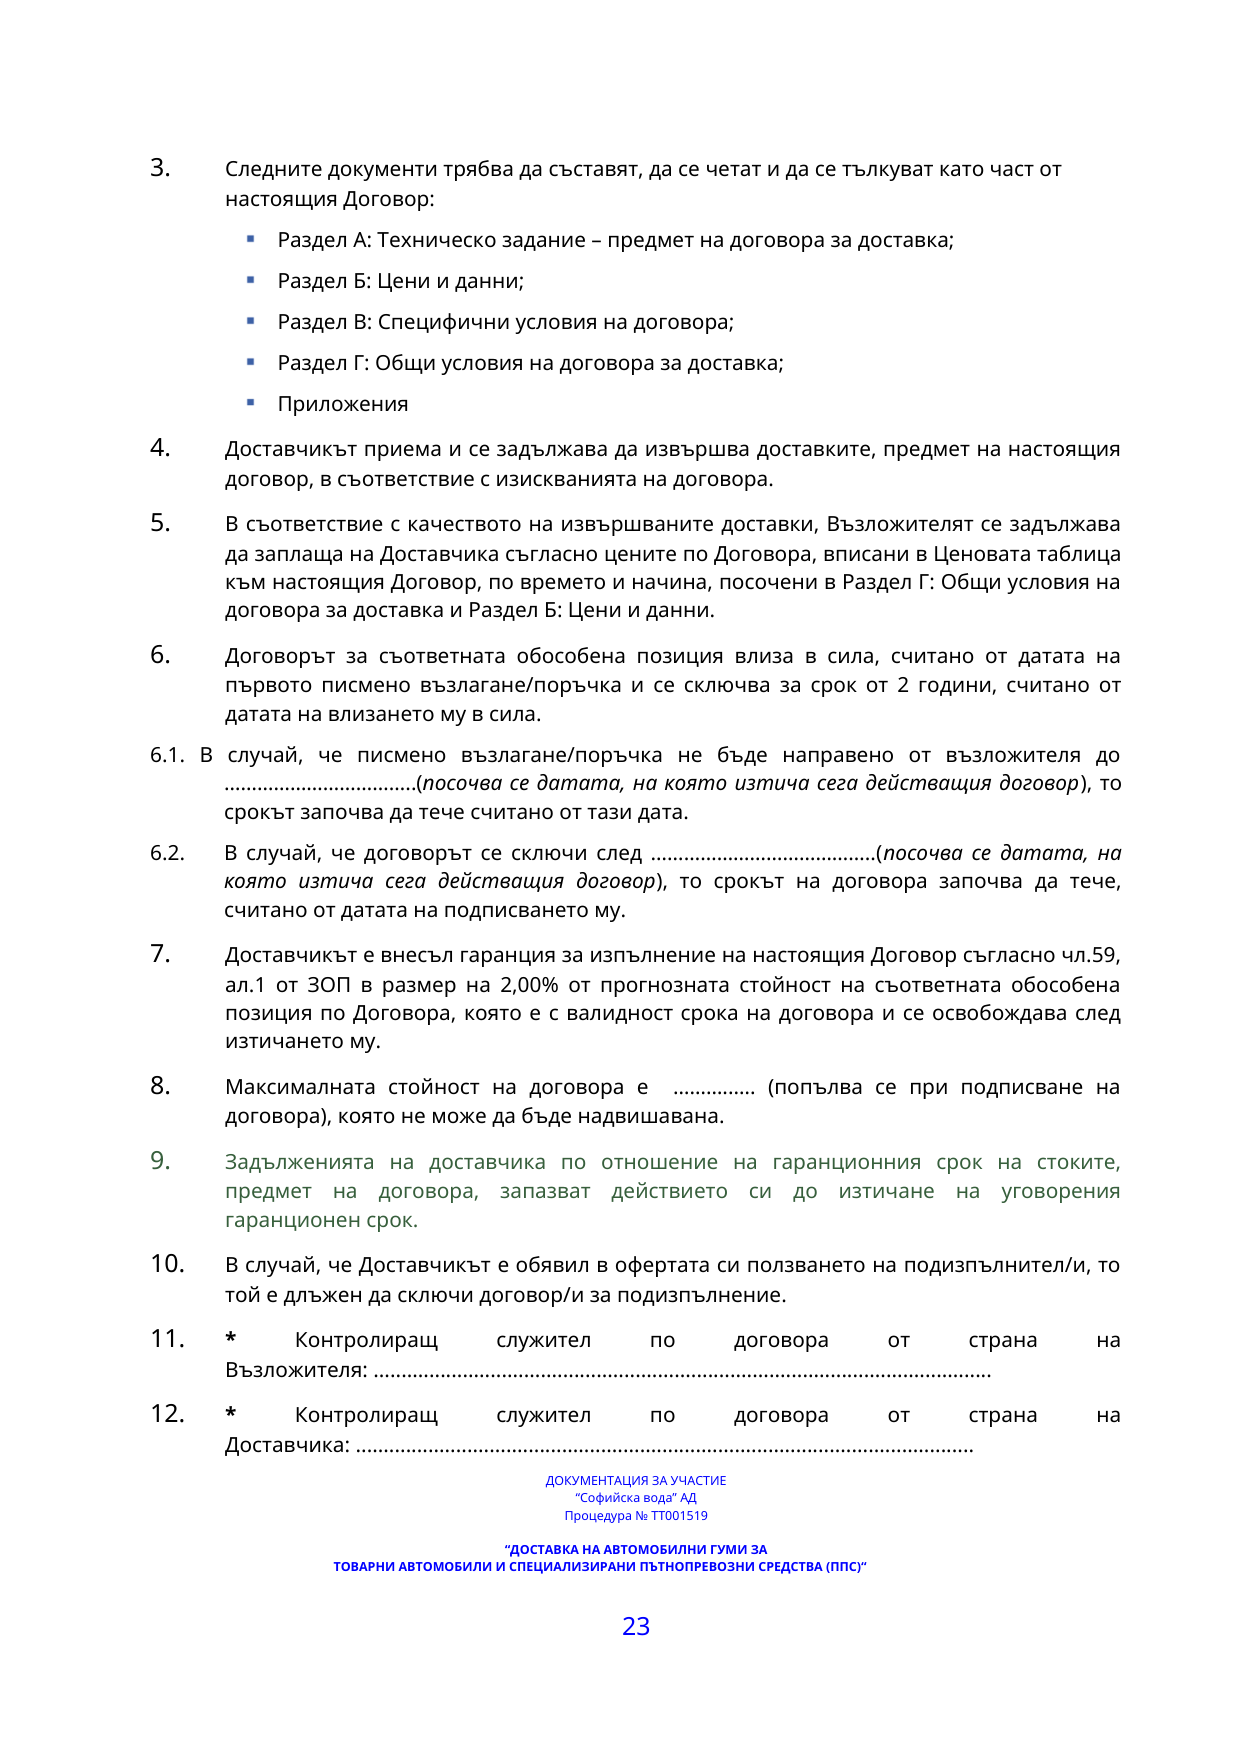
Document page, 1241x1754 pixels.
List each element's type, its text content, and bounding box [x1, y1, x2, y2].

list Раздел Г: Общи условия на договора за доставка; [240, 348, 1122, 376]
text 6.1. В случай, че писмено възлагане/поръчка не бъде направено от възложителя до ……………………………..(посочва се датата, на която изтича сега действащия договор), то срокът започва да тече считано от тази дата. [150, 740, 1122, 825]
list * Контролиращ служител по договора от страна на Възложителя: ............................................................................................................... [150, 1321, 1122, 1383]
text 6.2. В случай, че договорът се сключи след …………………………………..(посочва се датата, на която изтича сега действащия договор), то срокът на договора започва да тече, считано от датата на подписването му. [150, 838, 1122, 923]
list Задълженията на доставчика по отношение на гаранционния срок на стоките, предмет на договора, запазват действието си до изтичане на уговорения гаранционен срок. [150, 1142, 1122, 1233]
picture [240, 230, 260, 248]
list * Контролиращ служител по договора от страна на Доставчика: ............................................................................................................... [150, 1396, 1122, 1458]
list Приложения [240, 389, 1122, 417]
list В случай, че Доставчикът е обявил в офертата си ползването на подизпълнител/и, то той е длъжен да сключи договор/и за подизпълнение. [150, 1246, 1122, 1308]
picture [240, 394, 260, 411]
list Договорът за съответната обособена позиция влиза в сила, считано от датата на първото писмено възлагане/поръчка и се сключва за срок от 2 години, считано от датата на влизането му в сила. [150, 637, 1122, 727]
list Доставчикът приема и се задължава да извършва доставките, предмет на настоящия договор, в съответствие с изискванията на договора. [150, 430, 1122, 492]
list Максималната стойност на договора е ………..…. (попълва се при подписване на договора), която не може да бъде надвишавана. [150, 1067, 1122, 1130]
list Раздел А: Техническо задание – предмет на договора за доставка; [240, 225, 1122, 253]
list Раздел Б: Цени и данни; [240, 266, 1122, 294]
list Следните документи трябва да съставят, да се четат и да се тълкуват като част от настоящия Договор: [150, 150, 1122, 212]
picture [240, 353, 260, 371]
list Доставчикът е внесъл гаранция за изпълнение на настоящия Договор съгласно чл.59, ал.1 от ЗОП в размер на 2,00% от прогнозната стойност на съответната обособена позиция по Договора, която е с валидност срока на договора и се освобождава след изтичането му. [150, 936, 1122, 1055]
list В съответствие с качеството на извършваните доставки, Възложителят се задължава да заплаща на Доставчика съгласно цените по Договора, вписани в Ценовата таблица към настоящия Договор, по времето и начина, посочени в Раздел Г: Общи условия на договора за доставка и Раздел Б: Цени и данни. [150, 505, 1122, 624]
picture [240, 312, 260, 330]
picture [240, 271, 260, 289]
list Раздел В: Специфични условия на договора; [240, 307, 1122, 335]
